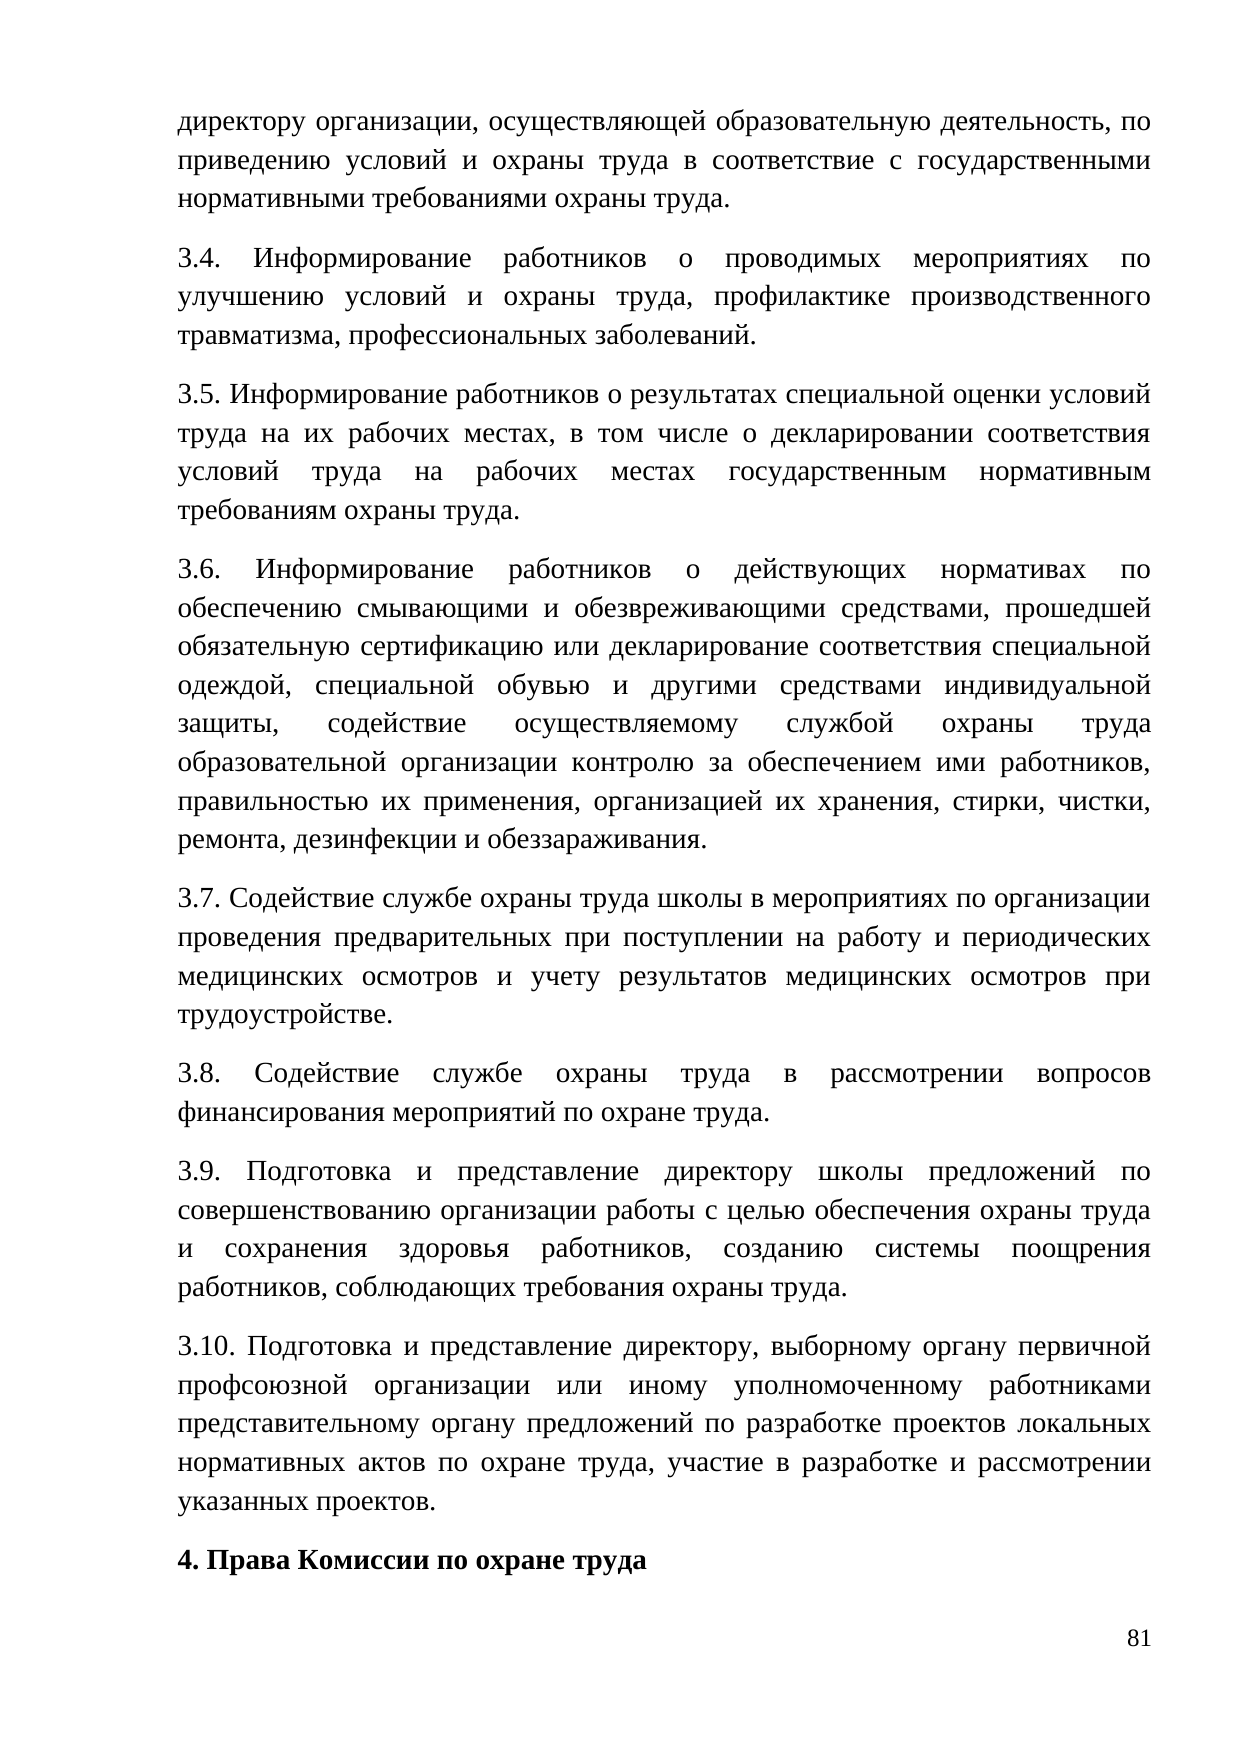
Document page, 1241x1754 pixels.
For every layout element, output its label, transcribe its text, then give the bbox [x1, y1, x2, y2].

text 3.6. Информирование работников о действующих нормативах по обеспечению смывающими и обезвреживающими средствами, прошедшей обязательную сертификацию или декларирование соответствия специальной одеждой, специальной обувью и другими средствами индивидуальной защиты, содействие осуществляемому службой охраны труда образовательной организации контролю за обеспечением ими работников, правильностью их применения, организацией их хранения, стирки, чистки, ремонта, дезинфекции и обеззараживания. [177, 551, 1152, 855]
text 3.5. Информирование работников о результатах специальной оценки условий труда на их рабочих местах, в том числе о декларировании соответствия условий труда на рабочих местах государственным нормативным требованиям охраны труда. [177, 376, 1152, 526]
text 3.9. Подготовка и представление директору школы предложений по совершенствованию организации работы с целью обеспечения охраны труда и сохранения здоровья работников, созданию системы поощрения работников, соблюдающих требования охраны труда. [177, 1153, 1152, 1303]
text 3.4. Информирование работников о проводимых мероприятиях по улучшению условий и охраны труда, профилактике производственного травматизма, профессиональных заболеваний. [177, 240, 1152, 351]
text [177, 103, 1152, 214]
text 3.8. Содействие службе охраны труда в рассмотрении вопросов финансирования мероприятий по охране труда. [177, 1056, 1152, 1128]
text 3.10. Подготовка и представление директору, выборному органу первичной профсоюзной организации или иному уполномоченному работниками представительному органу предложений по разработке проектов локальных нормативных актов по охране труда, участие в разработке и рассмотрении указанных проектов. [177, 1328, 1152, 1516]
text 4. Права Комиссии по охране труда [177, 1542, 1152, 1576]
text 3.7. Содействие службе охраны труда школы в мероприятиях по организации проведения предварительных при поступлении на работу и периодических медицинских осмотров и учету результатов медицинских осмотров при трудоустройстве. [177, 881, 1152, 1030]
